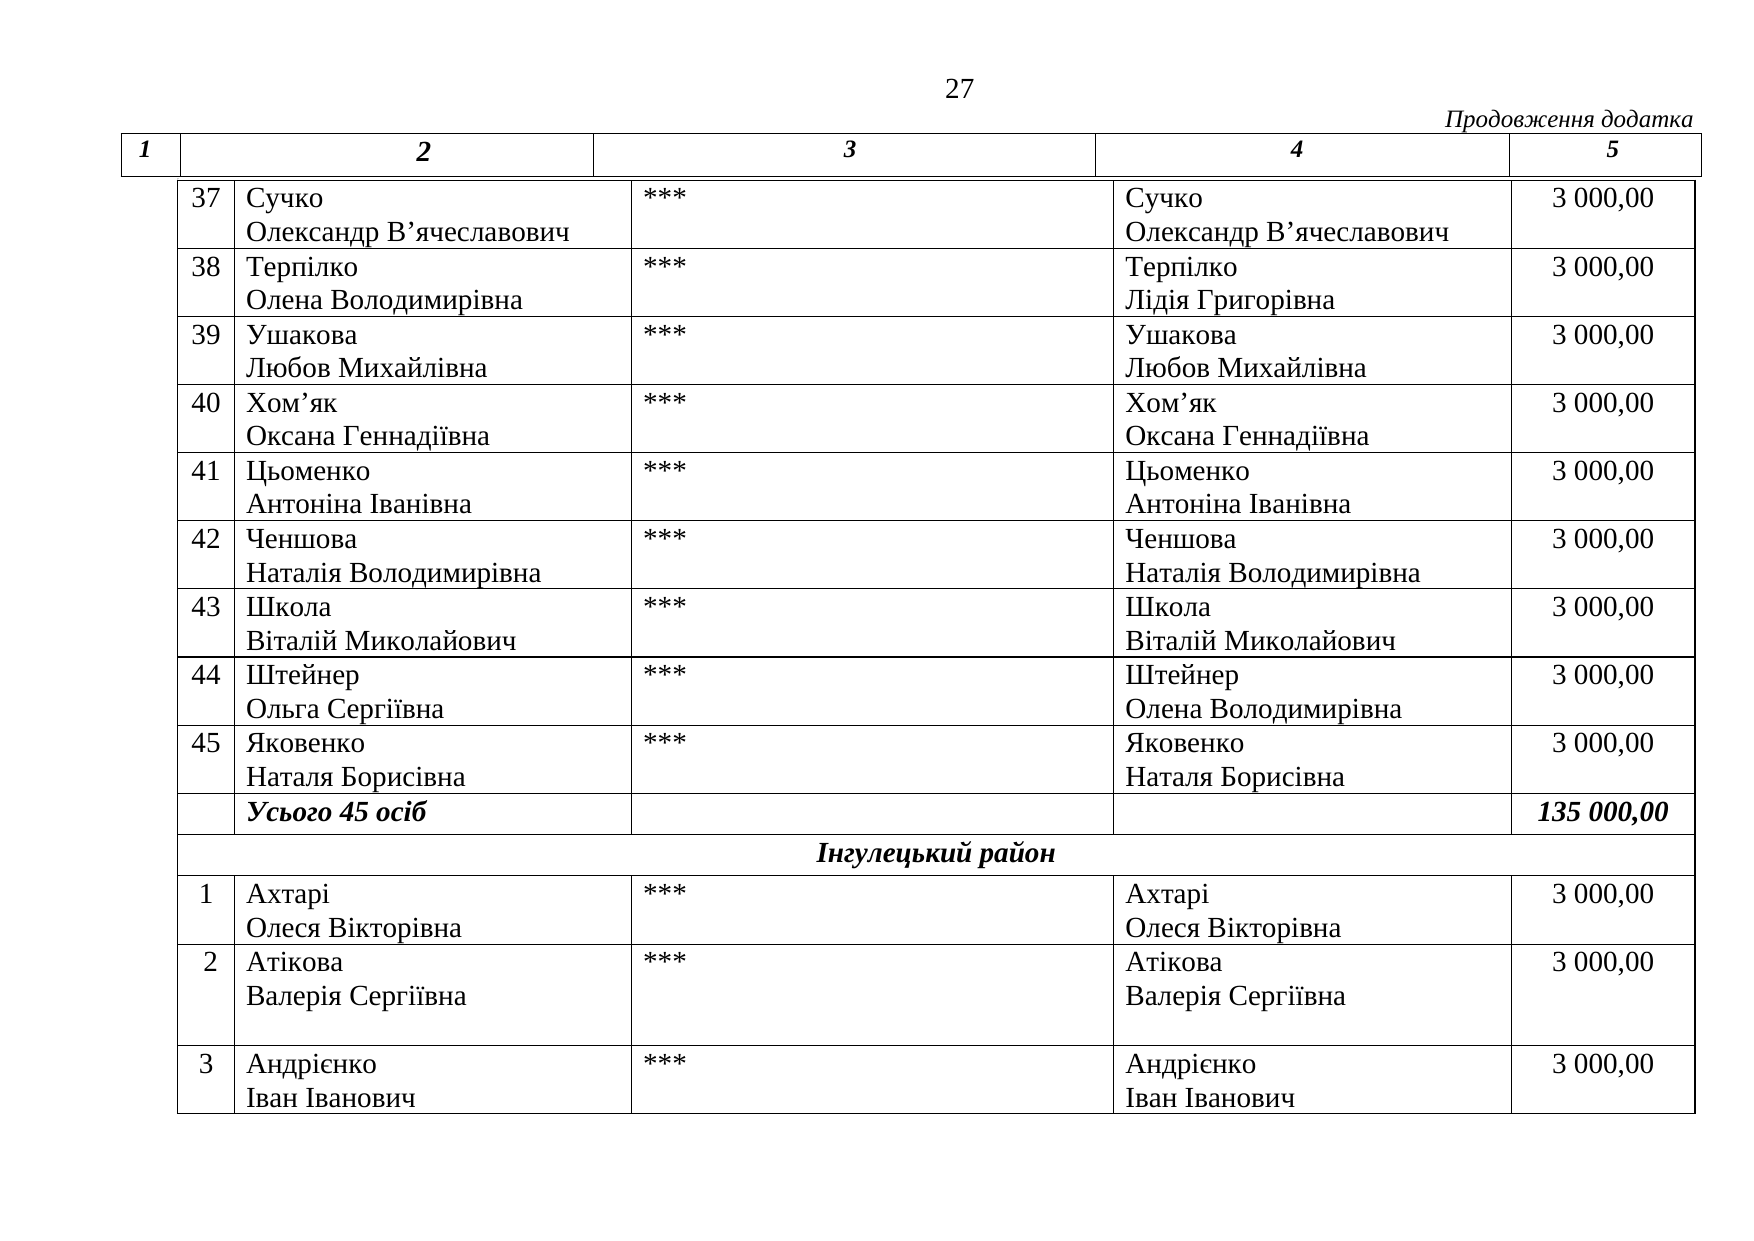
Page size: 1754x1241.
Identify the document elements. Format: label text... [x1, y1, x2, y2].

table_cell 3 000,00 [1512, 589, 1694, 656]
table_cell 135 000,00 [1512, 794, 1694, 834]
table_cell 3 000,00 [1512, 317, 1694, 384]
table_cell *** [632, 1046, 1113, 1113]
table_cell 3 000,00 [1512, 521, 1694, 588]
table_cell *** [632, 945, 1113, 1045]
table_cell 3 000,00 [1512, 1046, 1694, 1113]
table_cell Ахтарі Олеся Вікторівна [1114, 876, 1511, 943]
table_cell *** [632, 876, 1113, 943]
table_cell 2 [178, 945, 234, 1045]
table_cell Сучко Олександр В’ячеславович [1114, 181, 1511, 248]
table_cell 40 [178, 385, 234, 452]
table_cell Штейнер Олена Володимирівна [1114, 658, 1511, 724]
table_cell Усього 45 осіб [235, 794, 631, 834]
table_cell Сучко Олександр В’ячеславович [235, 181, 631, 248]
table_cell Інгулецький район [178, 835, 1694, 875]
table_cell *** [632, 317, 1113, 384]
table_cell 3 000,00 [1512, 726, 1694, 793]
table_cell Ченшова Наталія Володимирівна [1114, 521, 1511, 588]
table_cell *** [632, 453, 1113, 520]
table_cell 3 000,00 [1512, 385, 1694, 452]
table_cell *** [632, 521, 1113, 588]
table_cell 3 000,00 [1512, 181, 1694, 248]
table_cell 3 [178, 1046, 234, 1113]
table_cell Яковенко Наталя Борисівна [1114, 726, 1511, 793]
table_cell [1114, 794, 1511, 834]
table_cell Хом’як Оксана Геннадіївна [1114, 385, 1511, 452]
table_cell 43 [178, 589, 234, 656]
table_cell *** [632, 249, 1113, 316]
table_cell 3 000,00 [1512, 945, 1694, 1045]
table_cell 3 000,00 [1512, 658, 1694, 724]
table_cell 45 [178, 726, 234, 793]
table_cell Штейнер Ольга Сергіївна [235, 658, 631, 724]
table_cell Терпілко Олена Володимирівна [235, 249, 631, 316]
table_cell 39 [178, 317, 234, 384]
table_cell Андрієнко Іван Іванович [235, 1046, 631, 1113]
table_cell Яковенко Наталя Борисівна [235, 726, 631, 793]
table_cell *** [632, 726, 1113, 793]
table_cell Цьоменко Антоніна Іванівна [1114, 453, 1511, 520]
table_cell Школа Віталій Миколайович [1114, 589, 1511, 656]
table_cell [632, 794, 1113, 834]
table_cell 1 [178, 876, 234, 943]
table_cell Ченшова Наталія Володимирівна [235, 521, 631, 588]
table_cell 42 [178, 521, 234, 588]
table_cell 3 000,00 [1512, 249, 1694, 316]
table_cell Атікова Валерія Сергіївна [1114, 945, 1511, 1045]
table_cell *** [632, 385, 1113, 452]
table_cell Ушакова Любов Михайлівна [235, 317, 631, 384]
table_cell 3 000,00 [1512, 876, 1694, 943]
table_cell Атікова Валерія Сергіївна [235, 945, 631, 1045]
table_cell Ахтарі Олеся Вікторівна [235, 876, 631, 943]
table_cell Андрієнко Іван Іванович [1114, 1046, 1511, 1113]
table_cell 41 [178, 453, 234, 520]
table_cell *** [632, 181, 1113, 248]
table_cell Школа Віталій Миколайович [235, 589, 631, 656]
table_cell Хом’як Оксана Геннадіївна [235, 385, 631, 452]
table_cell [178, 794, 234, 834]
table_cell Цьоменко Антоніна Іванівна [235, 453, 631, 520]
table_cell 38 [178, 249, 234, 316]
table_cell Ушакова Любов Михайлівна [1114, 317, 1511, 384]
table_cell 44 [178, 658, 234, 724]
table_cell *** [632, 589, 1113, 656]
table_cell 3 000,00 [1512, 453, 1694, 520]
table_cell *** [632, 658, 1113, 724]
table_cell 37 [178, 181, 234, 248]
table_cell Терпілко Лідія Григорівна [1114, 249, 1511, 316]
